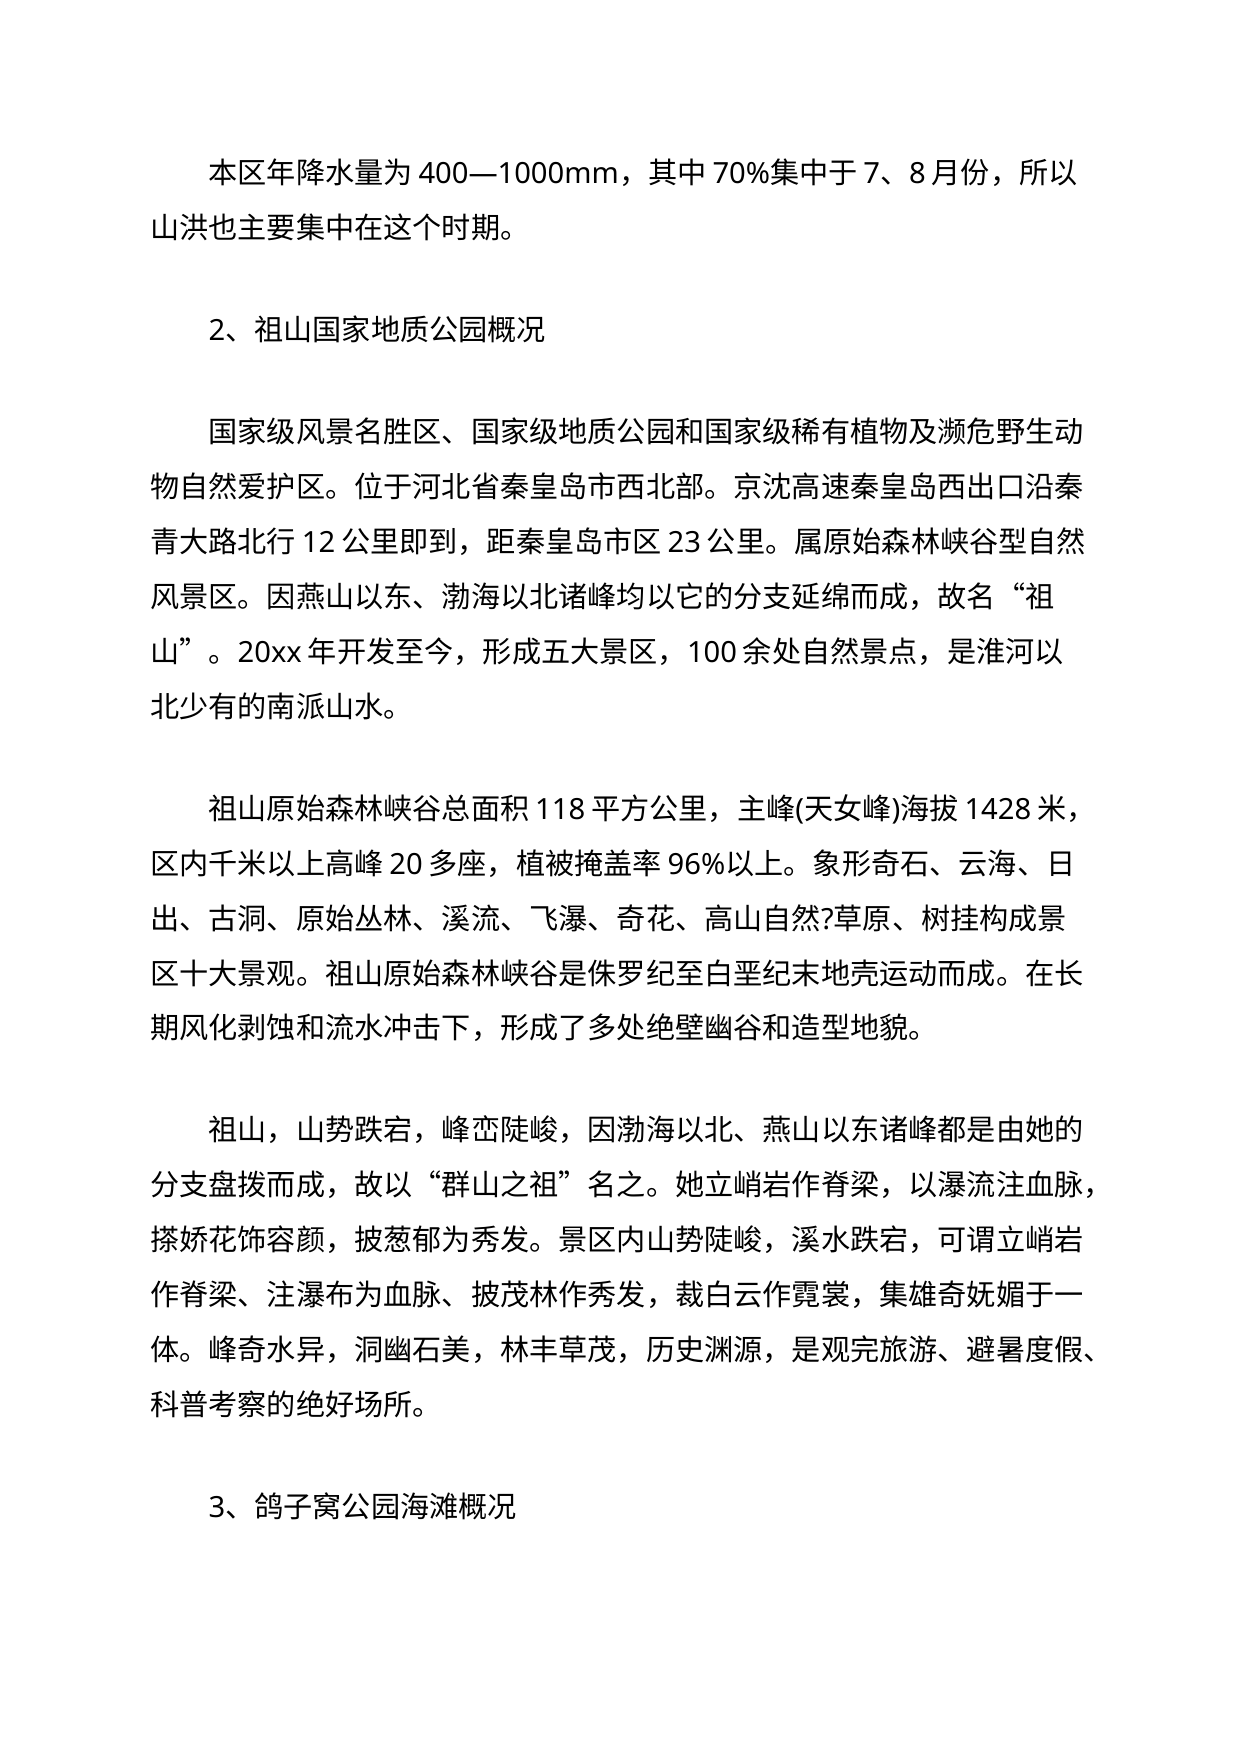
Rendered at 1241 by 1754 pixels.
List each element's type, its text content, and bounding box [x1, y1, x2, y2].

text 国家级风景名胜区、国家级地质公园和国家级稀有植物及濒危野生动物自然爱护区。位于河北省秦皇岛市西北部。京沈高速秦皇岛西出口沿秦青大路北行12公里即到，距秦皇岛市区23公里。属原始森林峡谷型自然风景区。因燕山以东、渤海以北诸峰均以它的分支延绵而成，故名“祖山”。20xx年开发至今，形成五大景区，100余处自然景点，是淮河以北少有的南派山水。 [150, 409, 1090, 726]
text 本区年降水量为400—1000mm，其中70%集中于7、8月份，所以山洪也主要集中在这个时期。 [150, 150, 1090, 247]
text 祖山原始森林峡谷总面积118平方公里，主峰(天女峰)海拔1428米，区内千米以上高峰20多座，植被掩盖率96%以上。象形奇石、云海、日出、古洞、原始丛林、溪流、飞瀑、奇花、高山自然?草原、树挂构成景区十大景观。祖山原始森林峡谷是侏罗纪至白垩纪末地壳运动而成。在长期风化剥蚀和流水冲击下，形成了多处绝壁幽谷和造型地貌。 [150, 785, 1090, 1047]
text 2、祖山国家地质公园概况 [150, 307, 1090, 349]
text 祖山，山势跌宕，峰峦陡峻，因渤海以北、燕山以东诸峰都是由她的分支盘拨而成，故以“群山之祖”名之。她立峭岩作脊梁，以瀑流注血脉，搽娇花饰容颜，披葱郁为秀发。景区内山势陡峻，溪水跌宕，可谓立峭岩作脊梁、注瀑布为血脉、披茂林作秀发，裁白云作霓裳，集雄奇妩媚于一体。峰奇水异，洞幽石美，林丰草茂，历史渊源，是观完旅游、避暑度假、科普考察的绝好场所。 [150, 1107, 1090, 1424]
text 3、鸽子窝公园海滩概况 [150, 1483, 1090, 1526]
